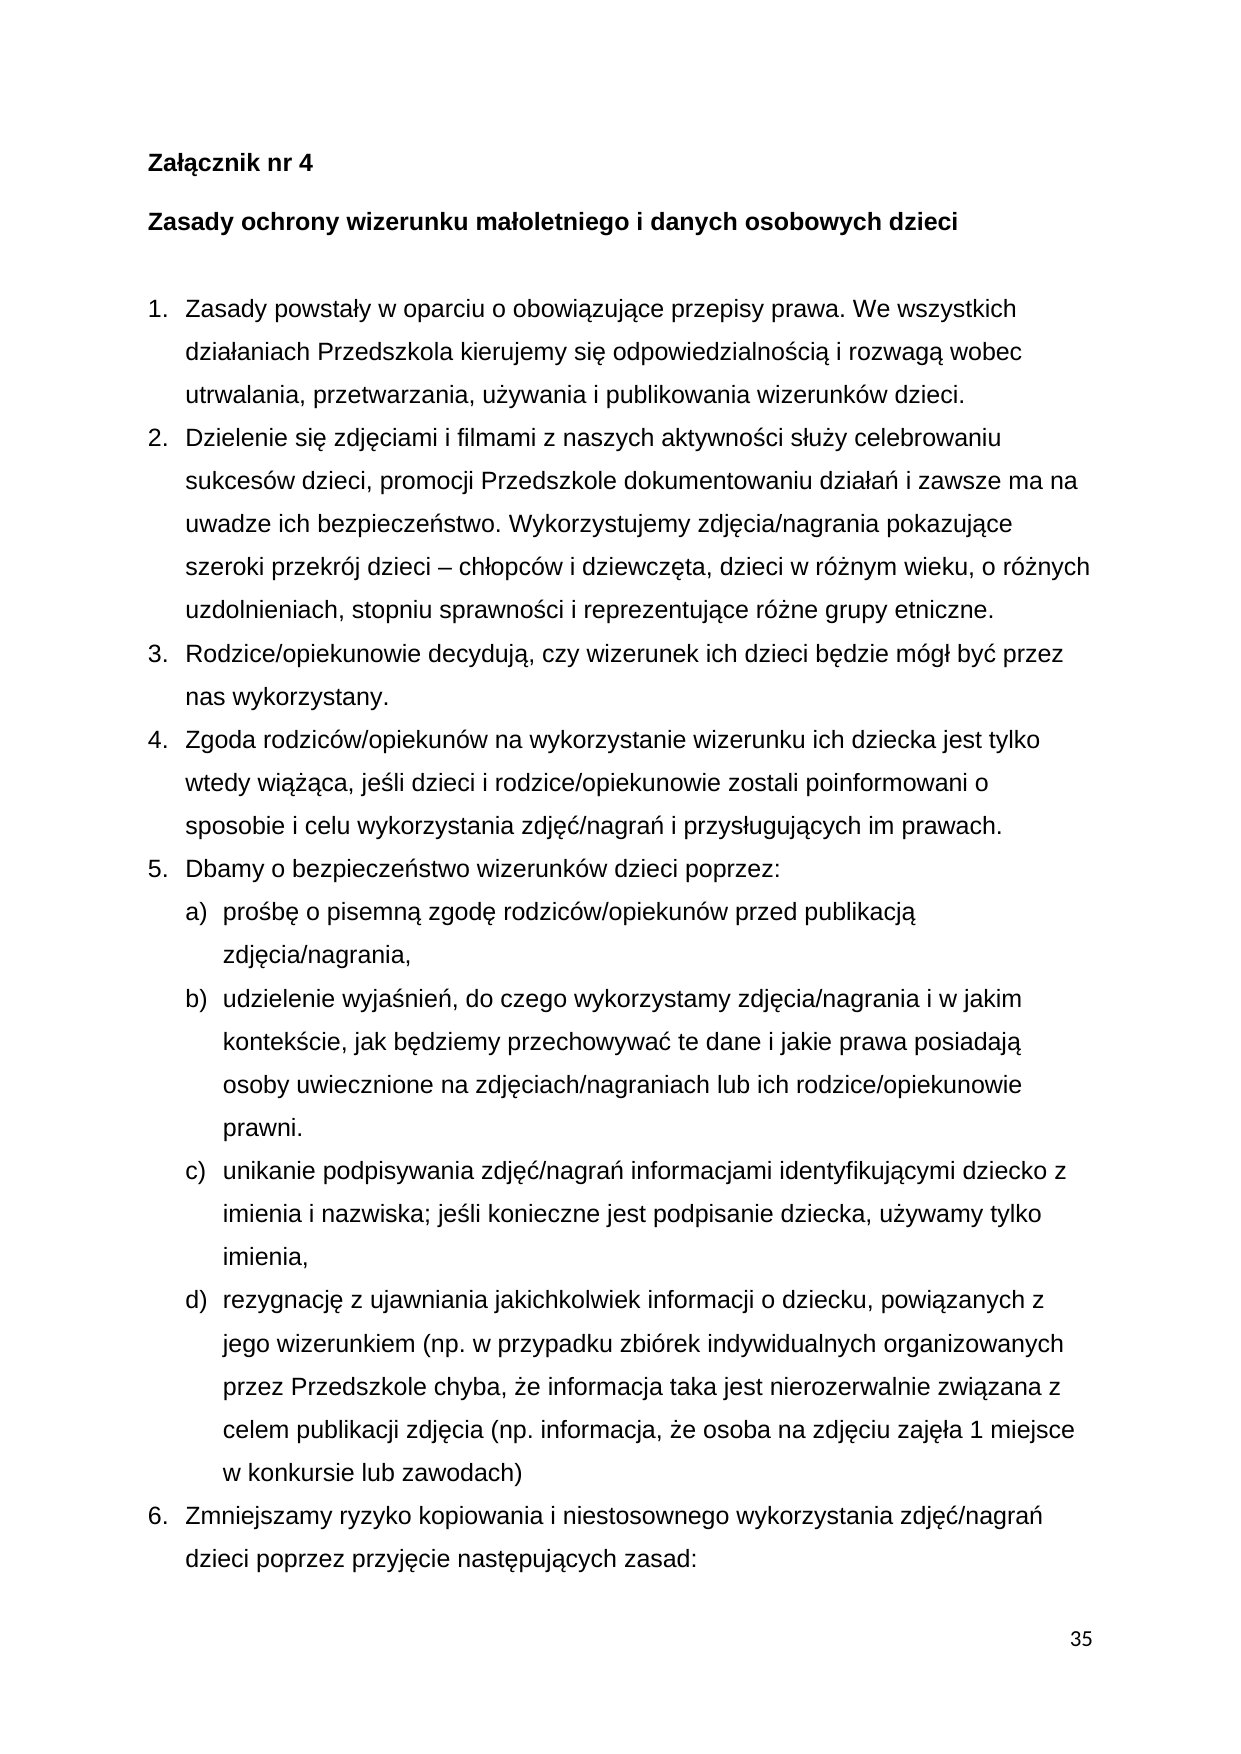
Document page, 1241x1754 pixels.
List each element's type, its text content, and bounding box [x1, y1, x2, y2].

text Zasady ochrony wizerunku małoletniego i danych osobowych dzieci [148, 207, 1093, 236]
list Rodzice/opiekunowie decydują, czy wizerunek ich dzieci będzie mógł być przez nas wykorzystany. [148, 639, 1093, 711]
list Zasady powstały w oparciu o obowiązujące przepisy prawa. We wszystkich działaniach Przedszkola kierujemy się odpowiedzialnością i rozwagą wobec utrwalania, przetwarzania, używania i publikowania wizerunków dzieci. [148, 294, 1093, 409]
list unikanie podpisywania zdjęć/nagrań informacjami identyfikującymi dziecko z imienia i nazwiska; jeśli konieczne jest podpisanie dziecka, używamy tylko imienia, [185, 1156, 1093, 1271]
list Dbamy o bezpieczeństwo wizerunków dzieci poprzez: [148, 854, 1093, 883]
text Załącznik nr 4 [148, 148, 1093, 176]
list Zmniejszamy ryzyko kopiowania i niestosownego wykorzystania zdjęć/nagrań dzieci poprzez przyjęcie następujących zasad: [148, 1501, 1093, 1573]
list Zgoda rodziców/opiekunów na wykorzystanie wizerunku ich dziecka jest tylko wtedy wiążąca, jeśli dzieci i rodzice/opiekunowie zostali poinformowani o sposobie i celu wykorzystania zdjęć/nagrań i przysługujących im prawach. [148, 725, 1093, 840]
list prośbę o pisemną zgodę rodziców/opiekunów przed publikacją zdjęcia/nagrania, [185, 897, 1093, 969]
list Dzielenie się zdjęciami i filmami z naszych aktywności służy celebrowaniu sukcesów dzieci, promocji Przedszkole dokumentowaniu działań i zawsze ma na uwadze ich bezpieczeństwo. Wykorzystujemy zdjęcia/nagrania pokazujące szeroki przekrój dzieci – chłopców i dziewczęta, dzieci w różnym wieku, o różnych uzdolnieniach, stopniu sprawności i reprezentujące różne grupy etniczne. [148, 423, 1093, 624]
list rezygnację z ujawniania jakichkolwiek informacji o dziecku, powiązanych z jego wizerunkiem (np. w przypadku zbiórek indywidualnych organizowanych przez Przedszkole chyba, że informacja taka jest nierozerwalnie związana z celem publikacji zdjęcia (np. informacja, że osoba na zdjęciu zajęła 1 miejsce w konkursie lub zawodach) [185, 1286, 1093, 1487]
list udzielenie wyjaśnień, do czego wykorzystamy zdjęcia/nagrania i w jakim kontekście, jak będziemy przechowywać te dane i jakie prawa posiadają osoby uwiecznione na zdjęciach/nagraniach lub ich rodzice/opiekunowie prawni. [185, 984, 1093, 1142]
